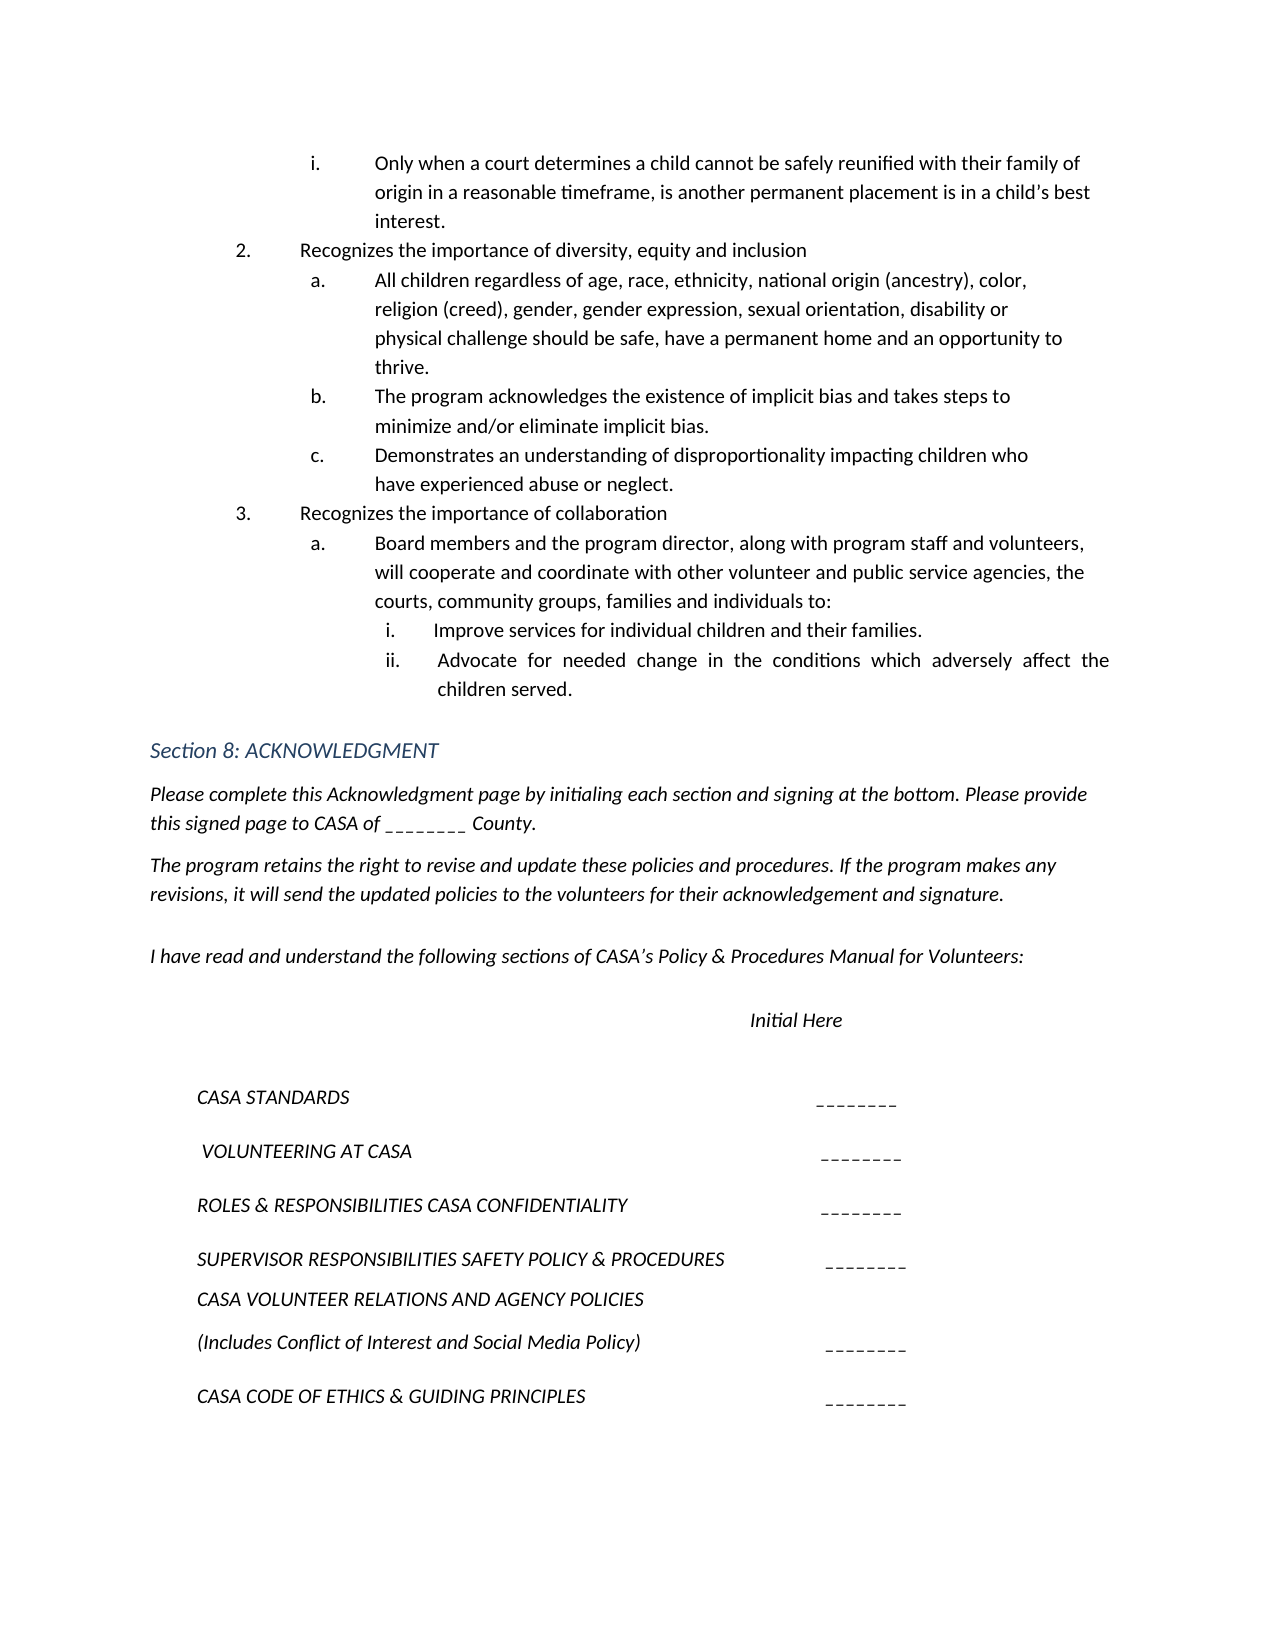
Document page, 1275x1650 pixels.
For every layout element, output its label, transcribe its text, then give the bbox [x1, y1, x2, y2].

text 2. Recognizes the importance of diversity, equity and inclusion [235, 237, 1125, 263]
text ROLES & RESPONSIBILITIES CASA CONFIDENTIALITY ________ [197, 1192, 1050, 1218]
text b. The program acknowledges the existence of implicit bias and takes steps to minimize and/or eliminate implicit bias. [310, 384, 1073, 438]
text CASA STANDARDS ________ [197, 1084, 1050, 1109]
text 3. Recognizes the importance of collaboration [235, 500, 1125, 526]
text a. Board members and the program director, along with program staff and volunteers, will cooperate and coordinate with other volunteer and public service agencies, the courts, community groups, families and individuals to: [310, 530, 1085, 614]
text i. Improve services for individual children and their families. [385, 617, 1125, 643]
text Please complete this Acknowledgment page by initialing each section and signing at the bottom. Please provide this signed page to CASA of ________ County. [150, 781, 1125, 836]
text VOLUNTEERING AT CASA ________ [197, 1138, 1050, 1164]
text SUPERVISOR RESPONSIBILITIES SAFETY POLICY & PROCEDURES ________ [197, 1247, 1059, 1272]
text i. Only when a court determines a child cannot be safely reunified with their family of origin in a reasonable timeframe, is another permanent placement is in a child’s best interest. [310, 150, 1102, 234]
text Initial Here [750, 1007, 912, 1033]
text CASA CODE OF ETHICS & GUIDING PRINCIPLES ________ [197, 1383, 1069, 1408]
text a. All children regardless of age, race, ethnicity, national origin (ancestry), color, religion (creed), gender, gender expression, sexual orientation, disability or physical challenge should be safe, have a permanent home and an opportunity to thrive. [310, 267, 1079, 380]
text ii. Advocate for needed change in the conditions which adversely affect the children served. [385, 647, 1110, 702]
subtitle Section 8: ACKNOWLEDGMENT [150, 736, 1010, 764]
text I have read and understand the following sections of CASA’s Policy & Procedures Manual for Volunteers: [150, 943, 1125, 968]
text (Includes Conflict of Interest and Social Media Policy) ________ [197, 1329, 1069, 1354]
text CASA VOLUNTEER RELATIONS AND AGENCY POLICIES [197, 1286, 1125, 1312]
text The program retains the right to revise and update these policies and procedures. If the program makes any revisions, it will send the updated policies to the volunteers for their acknowledgement and signature. [150, 852, 1125, 906]
text c. Demonstrates an understanding of disproportionality impacting children who have experienced abuse or neglect. [310, 442, 1039, 497]
